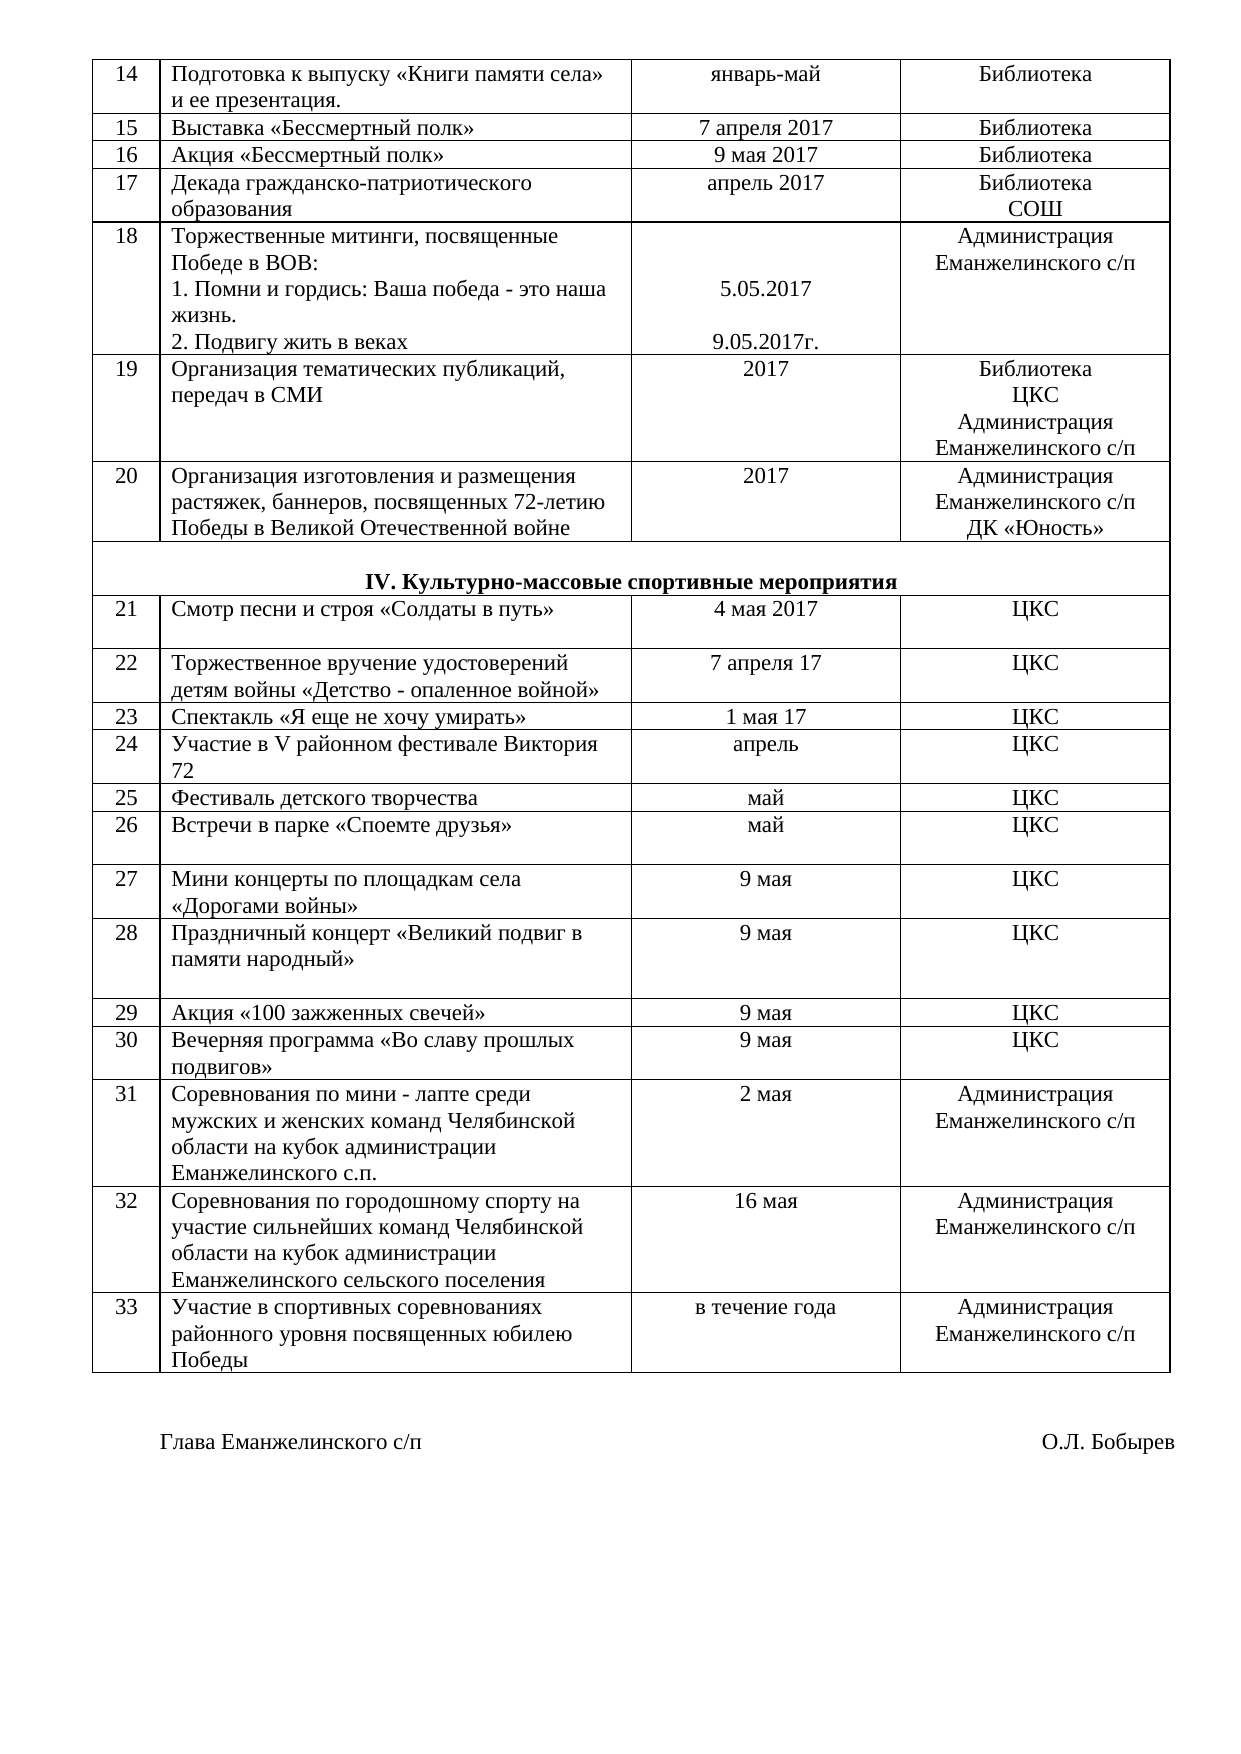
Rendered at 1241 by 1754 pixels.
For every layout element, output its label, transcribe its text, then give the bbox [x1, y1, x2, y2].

table_cell 16 мая [632, 1187, 900, 1292]
table_cell ЦКС [901, 999, 1169, 1026]
table_cell 20 [93, 462, 159, 541]
table_cell Библиотека [901, 114, 1169, 140]
table_cell Участие в V районном фестивале Виктория 72 [161, 730, 631, 783]
table_cell 2017 [632, 355, 900, 461]
table_cell Библиотека СОШ [901, 169, 1169, 221]
table_cell Библиотека [901, 141, 1169, 168]
table_cell Выставка «Бессмертный полк» [161, 114, 631, 140]
table_cell 28 [93, 919, 159, 998]
table_cell Декада гражданско-патриотического образования [161, 169, 631, 221]
table_cell Акция «Бессмертный полк» [161, 141, 631, 168]
table_cell ЦКС [901, 703, 1169, 729]
table_cell апрель 2017 [632, 169, 900, 221]
table_cell 14 [93, 60, 159, 113]
table_cell Библиотека ЦКС Администрация Еманжелинского с/п [901, 355, 1169, 461]
table_cell 9 мая [632, 1027, 900, 1079]
table_cell 9 мая [632, 919, 900, 998]
table_cell Спектакль «Я еще не хочу умирать» [161, 703, 631, 729]
table_cell 17 [93, 169, 159, 221]
table_cell 31 [93, 1080, 159, 1186]
table_cell ЦКС [901, 730, 1169, 783]
table_cell 26 [93, 812, 159, 864]
table_cell Смотр песни и строя «Солдаты в путь» [161, 596, 631, 648]
table_cell 33 [93, 1293, 159, 1372]
table_cell ЦКС [901, 596, 1169, 648]
table_cell Библиотека [901, 60, 1169, 113]
text Глава Еманжелинского с/п О.Л. Бобырев [103, 1428, 1181, 1454]
table_cell Соревнования по городошному спорту на участие сильнейших команд Челябинской области на кубок администрации Еманжелинского сельского поселения [161, 1187, 631, 1292]
table_cell 22 [93, 649, 159, 702]
table_cell Встречи в парке «Споемте друзья» [161, 812, 631, 864]
table_cell 24 [93, 730, 159, 783]
table_cell 4 мая 2017 [632, 596, 900, 648]
table_cell 23 [93, 703, 159, 729]
table_cell январь-май [632, 60, 900, 113]
table_cell ЦКС [901, 919, 1169, 998]
table_cell 7 апреля 17 [632, 649, 900, 702]
table_cell 25 [93, 784, 159, 811]
table_cell ЦКС [901, 865, 1169, 918]
table_cell Мини концерты по площадкам села «Дорогами войны» [161, 865, 631, 918]
table_cell Организация изготовления и размещения растяжек, баннеров, посвященных 72-летию Победы в Великой Отечественной войне [161, 462, 631, 541]
table_cell 18 [93, 223, 159, 354]
table_cell ЦКС [901, 812, 1169, 864]
table_cell в течение года [632, 1293, 900, 1372]
table_cell 7 апреля 2017 [632, 114, 900, 140]
table_cell Участие в спортивных соревнованиях районного уровня посвященных юбилею Победы [161, 1293, 631, 1372]
table_cell Организация тематических публикаций, передач в СМИ [161, 355, 631, 461]
table_cell IV. Культурно-массовые спортивные мероприятия [93, 542, 1169, 594]
table_cell 9 мая [632, 865, 900, 918]
table_cell Соревнования по мини - лапте среди мужских и женских команд Челябинской области на кубок администрации Еманжелинского с.п. [161, 1080, 631, 1186]
table_cell Праздничный концерт «Великий подвиг в памяти народный» [161, 919, 631, 998]
table_cell Торжественное вручение удостоверений детям войны «Детство - опаленное войной» [161, 649, 631, 702]
table_cell 16 [93, 141, 159, 168]
table_cell Администрация Еманжелинского с/п [901, 223, 1169, 354]
table_cell апрель [632, 730, 900, 783]
table_cell 2017 [632, 462, 900, 541]
table_cell Администрация Еманжелинского с/п [901, 1187, 1169, 1292]
table_cell 27 [93, 865, 159, 918]
table_cell 19 [93, 355, 159, 461]
table_cell Вечерняя программа «Во славу прошлых подвигов» [161, 1027, 631, 1079]
table_cell 5.05.2017 9.05.2017г. [632, 223, 900, 354]
table_cell Администрация Еманжелинского с/п [901, 1080, 1169, 1186]
table_cell 21 [93, 596, 159, 648]
table_cell 32 [93, 1187, 159, 1292]
table_cell 9 мая 2017 [632, 141, 900, 168]
table_cell 29 [93, 999, 159, 1026]
table_cell ЦКС [901, 1027, 1169, 1079]
table_cell май [632, 784, 900, 811]
table_cell 2 мая [632, 1080, 900, 1186]
table_cell Администрация Еманжелинского с/п ДК «Юность» [901, 462, 1169, 541]
table_cell Фестиваль детского творчества [161, 784, 631, 811]
table_cell ЦКС [901, 649, 1169, 702]
table_cell 15 [93, 114, 159, 140]
table_cell 1 мая 17 [632, 703, 900, 729]
table_cell май [632, 812, 900, 864]
table_cell Торжественные митинги, посвященные Победе в ВОВ: 1. Помни и гордись: Ваша победа - это наша жизнь. 2. Подвигу жить в веках [161, 223, 631, 354]
table_cell ЦКС [901, 784, 1169, 811]
table_cell Акция «100 зажженных свечей» [161, 999, 631, 1026]
table_cell Администрация Еманжелинского с/п [901, 1293, 1169, 1372]
table_cell 9 мая [632, 999, 900, 1026]
table_cell Подготовка к выпуску «Книги памяти села» и ее презентация. [161, 60, 631, 113]
table_cell 30 [93, 1027, 159, 1079]
